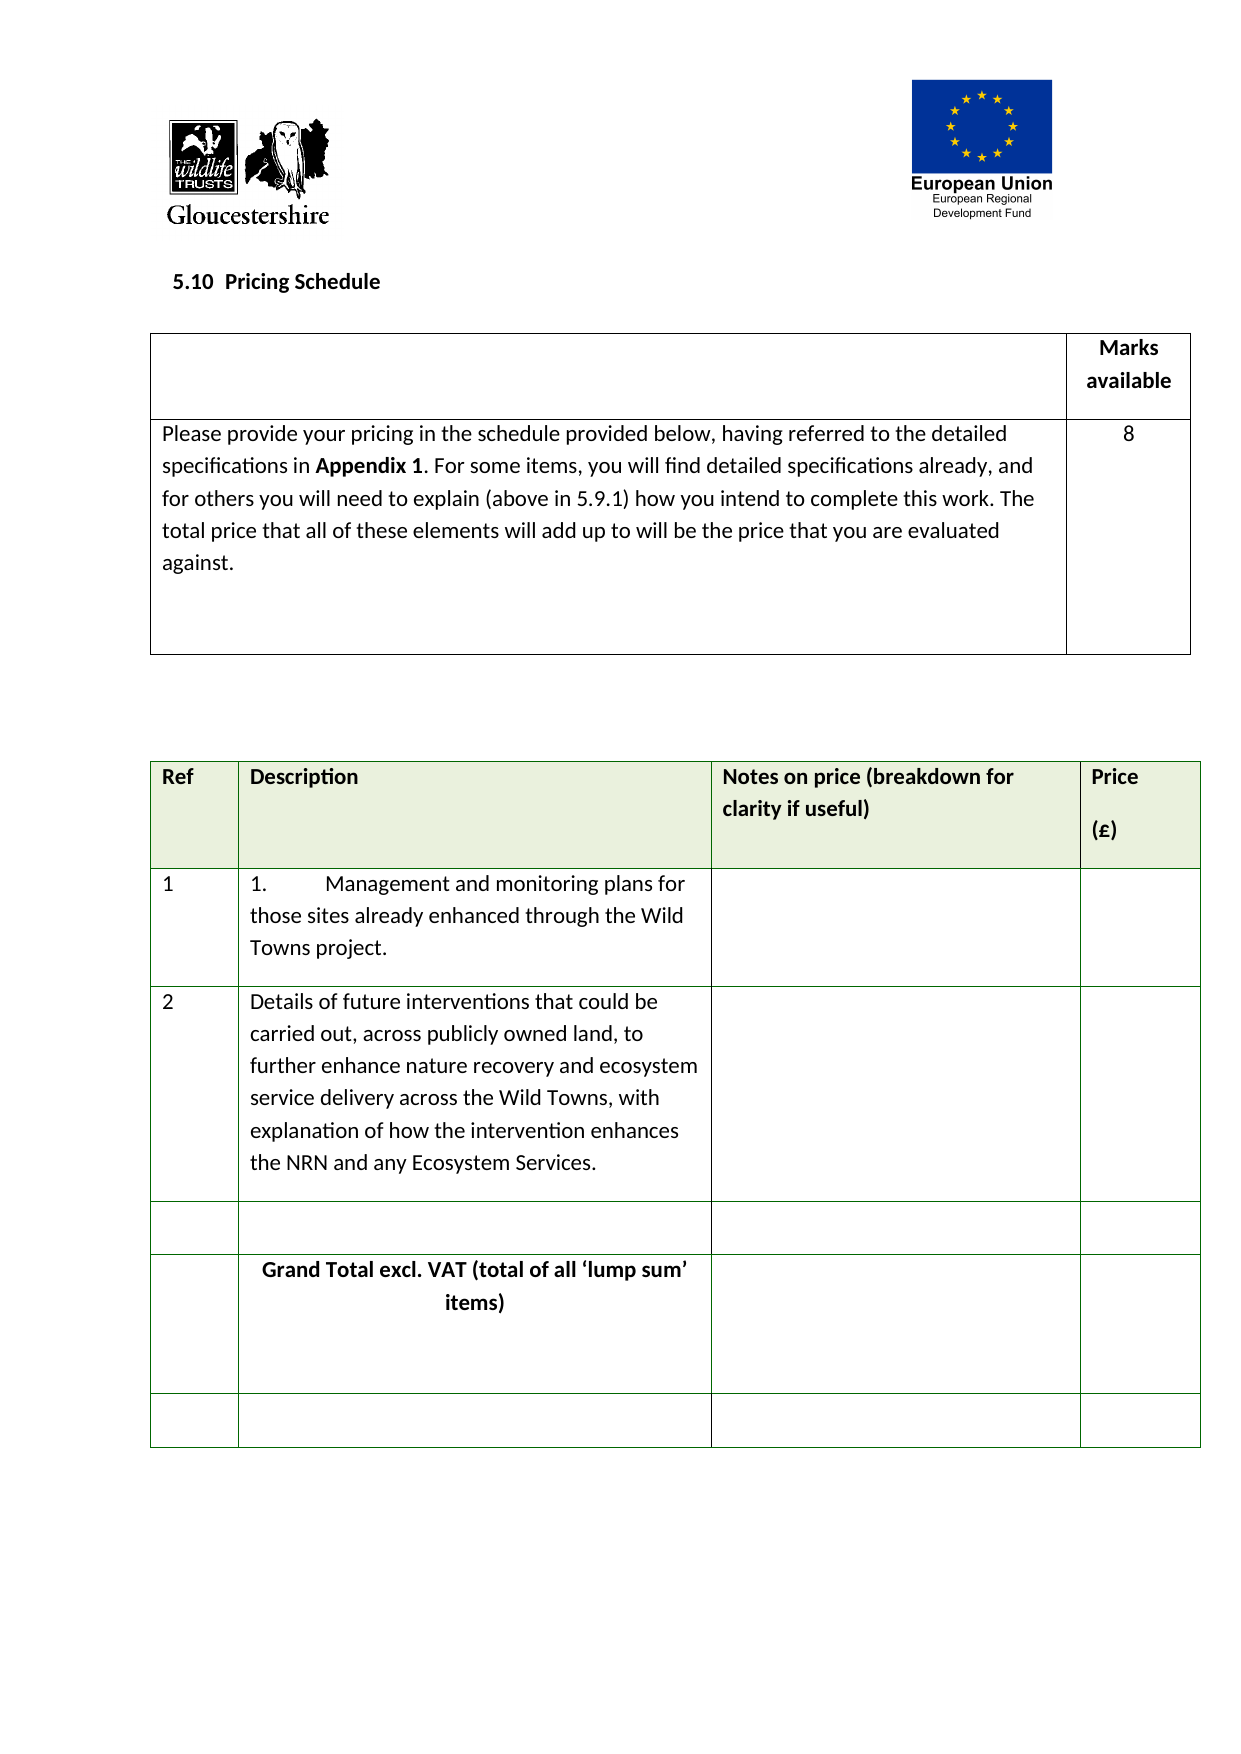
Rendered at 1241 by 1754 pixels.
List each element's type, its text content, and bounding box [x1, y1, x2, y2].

picture [150, 105, 344, 240]
picture [911, 79, 1053, 175]
table_cell [712, 1394, 1080, 1447]
table_cell [151, 1394, 238, 1447]
table_cell [239, 1202, 711, 1254]
table_cell [712, 1255, 1080, 1393]
table_header Notes on price (breakdown for clarity if useful) [712, 762, 1080, 868]
table_cell [1081, 987, 1200, 1201]
table_cell [712, 1202, 1080, 1254]
table_cell 1 [151, 869, 238, 986]
table_cell 8 [1067, 420, 1190, 654]
table_cell [1081, 1202, 1200, 1254]
table_cell Grand Total excl. VAT (total of all ‘lump sum’ items) [239, 1255, 711, 1393]
table_header Ref [151, 762, 238, 868]
table_header Marks available [1067, 334, 1190, 418]
table_cell 1. Management and monitoring plans for those sites already enhanced through the Wild Towns project. [239, 869, 711, 986]
table_cell [151, 1202, 238, 1254]
table_cell [1081, 1394, 1200, 1447]
subtitle Pricing Schedule [172, 175, 1090, 295]
table_header Price (£) [1081, 762, 1200, 868]
table_cell [239, 1394, 711, 1447]
table_cell Please provide your pricing in the schedule provided below, having referred to the detailed specifications in Appendix 1. For some items, you will find detailed specifications already, and for others you will need to explain (above in 5.9.1) how you intend to complete this work. The total price that all of these elements will add up to will be the price that you are evaluated against. [151, 420, 1066, 654]
table_cell 2 [151, 987, 238, 1201]
table_header Description [239, 762, 711, 868]
table_cell [712, 987, 1080, 1201]
table_cell Details of future interventions that could be carried out, across publicly owned land, to further enhance nature recovery and ecosystem service delivery across the Wild Towns, with explanation of how the intervention enhances the NRN and any Ecosystem Services. [239, 987, 711, 1201]
table_cell [712, 869, 1080, 986]
table_cell [151, 1255, 238, 1393]
table_header [151, 334, 1066, 418]
table_cell [1081, 1255, 1200, 1393]
table_cell [1081, 869, 1200, 986]
